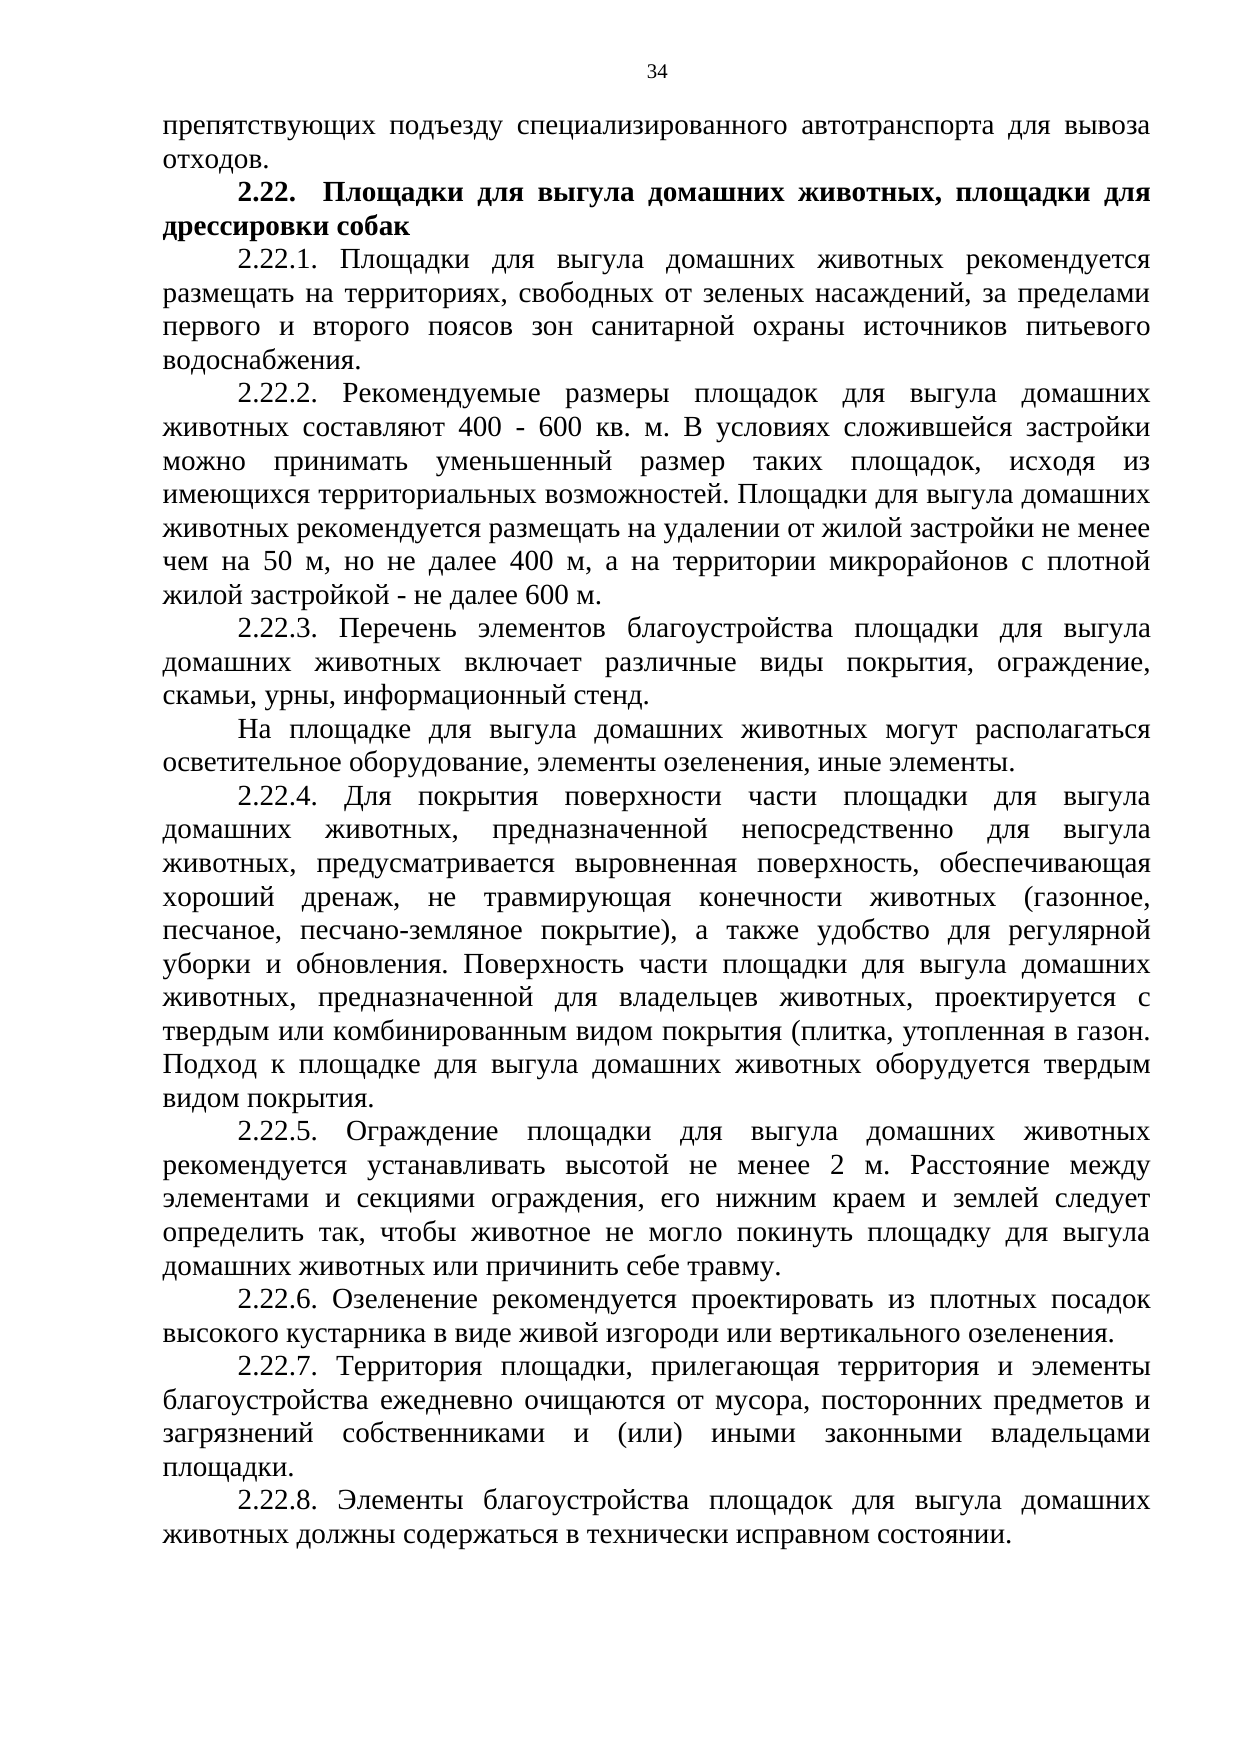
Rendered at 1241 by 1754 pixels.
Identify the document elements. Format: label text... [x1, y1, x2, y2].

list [162, 107, 1152, 174]
list 2.22.2. Рекомендуемые размеры площадок для выгула домашних животных составляют 400 - 600 кв. м. В условиях сложившейся застройки можно принимать уменьшенный размер таких площадок, исходя из имеющихся территориальных возможностей. Площадки для выгула домашних животных рекомендуется размещать на удалении от жилой застройки не менее чем на 50 м, но не далее 400 м, а на территории микрорайонов с плотной жилой застройкой - не далее 600 м. [162, 376, 1152, 610]
list 2.22.6. Озеленение рекомендуется проектировать из плотных посадок высокого кустарника в виде живой изгороди или вертикального озеленения. [162, 1281, 1152, 1348]
list 2.22.3. Перечень элементов благоустройства площадки для выгула домашних животных включает различные виды покрытия, ограждение, скамьи, урны, информационный стенд. [162, 610, 1152, 711]
list 2.22.7. Территория площадки, прилегающая территория и элементы благоустройства ежедневно очищаются от мусора, посторонних предметов и загрязнений собственниками и (или) иными законными владельцами площадки. [162, 1348, 1152, 1482]
list 2.22.8. Элементы благоустройства площадок для выгула домашних животных должны содержаться в технически исправном состоянии. [162, 1482, 1152, 1549]
list 2.22.1. Площадки для выгула домашних животных рекомендуется размещать на территориях, свободных от зеленых насаждений, за пределами первого и второго поясов зон санитарной охраны источников питьевого водоснабжения. [162, 241, 1152, 376]
list 2.22. Площадки для выгула домашних животных, площадки для дрессировки собак [162, 174, 1152, 241]
list 2.22.5. Ограждение площадки для выгула домашних животных рекомендуется устанавливать высотой не менее 2 м. Расстояние между элементами и секциями ограждения, его нижним краем и землей следует определить так, чтобы животное не могло покинуть площадку для выгула домашних животных или причинить себе травму. [162, 1113, 1152, 1281]
list 2.22.4. Для покрытия поверхности части площадки для выгула домашних животных, предназначенной непосредственно для выгула животных, предусматривается выровненная поверхность, обеспечивающая хороший дренаж, не травмирующая конечности животных (газонное, песчаное, песчано-земляное покрытие), а также удобство для регулярной уборки и обновления. Поверхность части площадки для выгула домашних животных, предназначенной для владельцев животных, проектируется с твердым или комбинированным видом покрытия (плитка, утопленная в газон. Подход к площадке для выгула домашних животных оборудуется твердым видом покрытия. [162, 778, 1152, 1113]
list На площадке для выгула домашних животных могут располагаться осветительное оборудование, элементы озеленения, иные элементы. [162, 711, 1152, 778]
